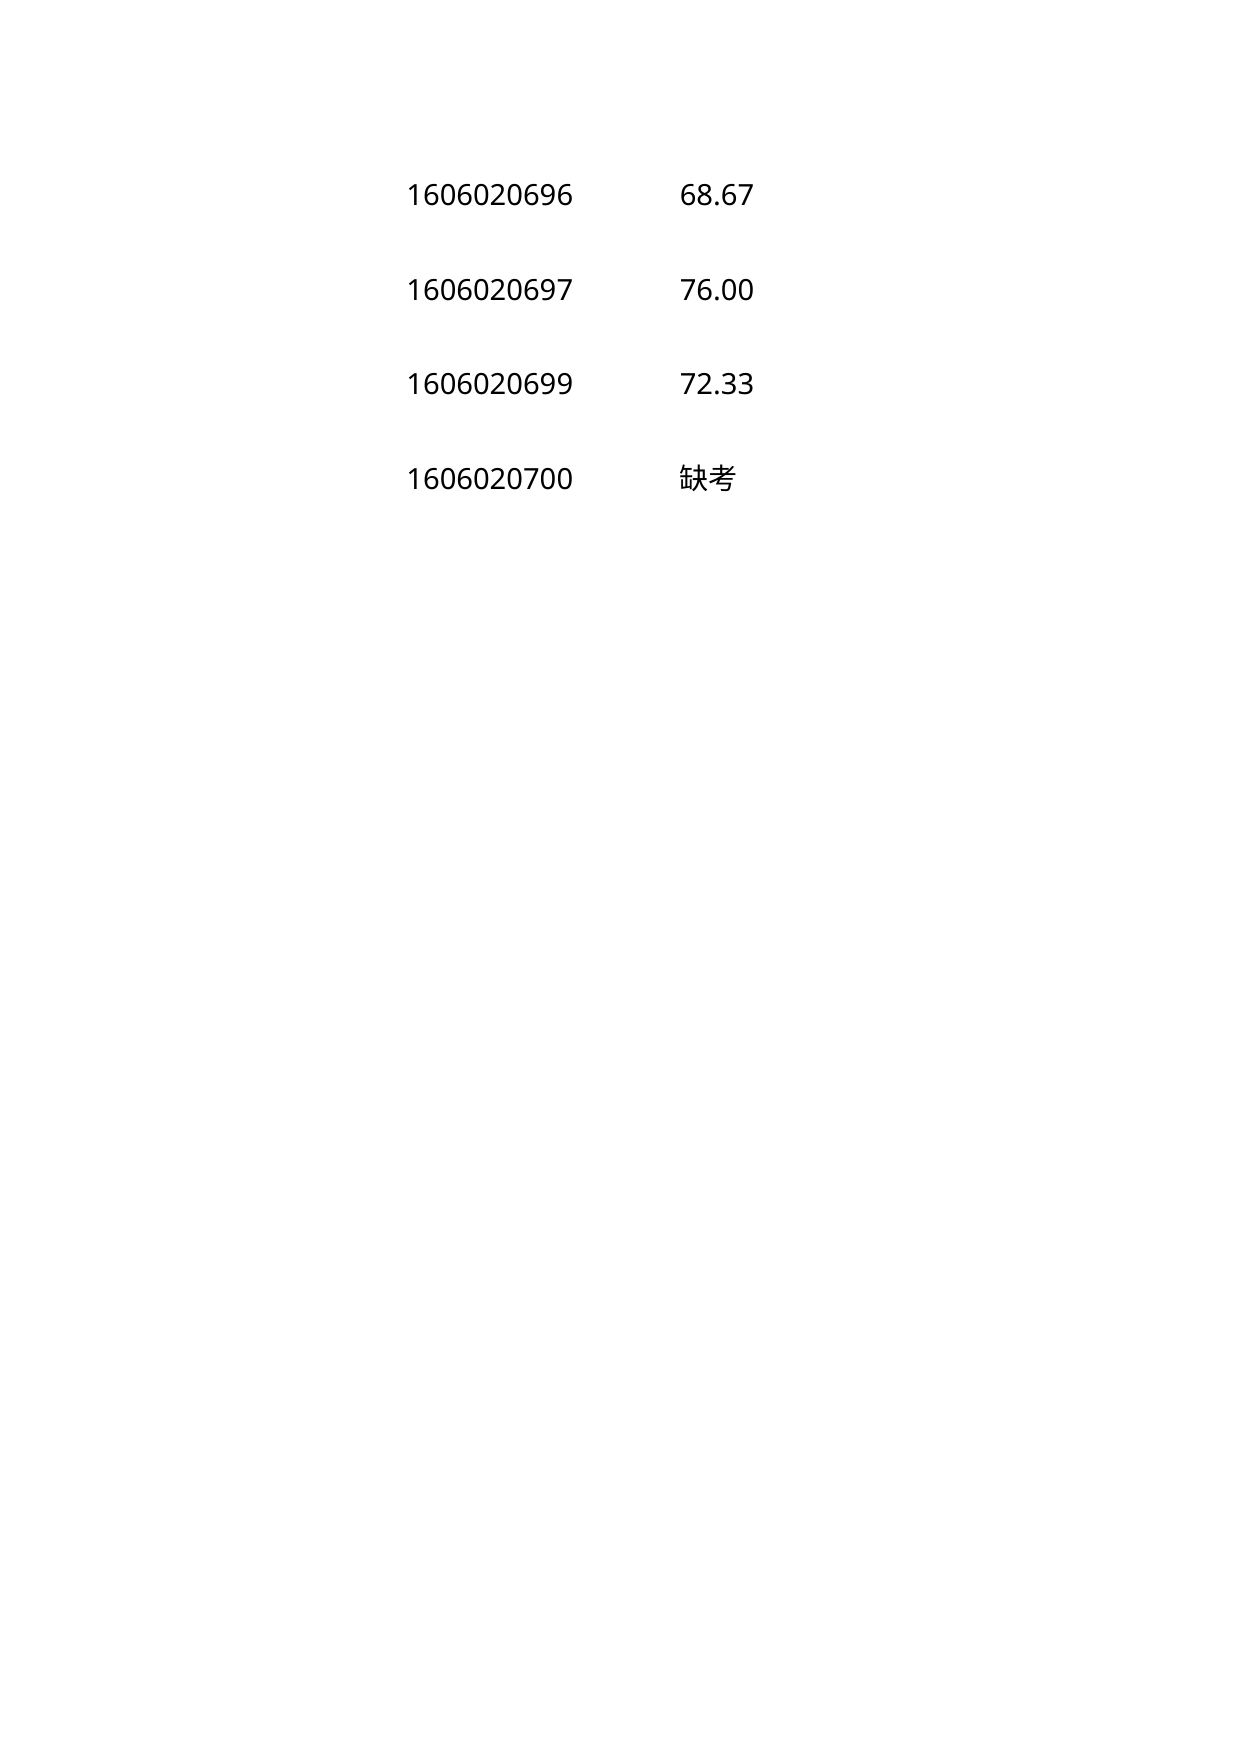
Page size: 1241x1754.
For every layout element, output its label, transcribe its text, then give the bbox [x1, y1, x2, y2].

text 1606020696 68.67 [187, 162, 1053, 227]
text 1606020700 缺考 [187, 444, 1053, 509]
text 1606020697 76.00 [187, 256, 1053, 321]
text 1606020699 72.33 [187, 350, 1053, 415]
